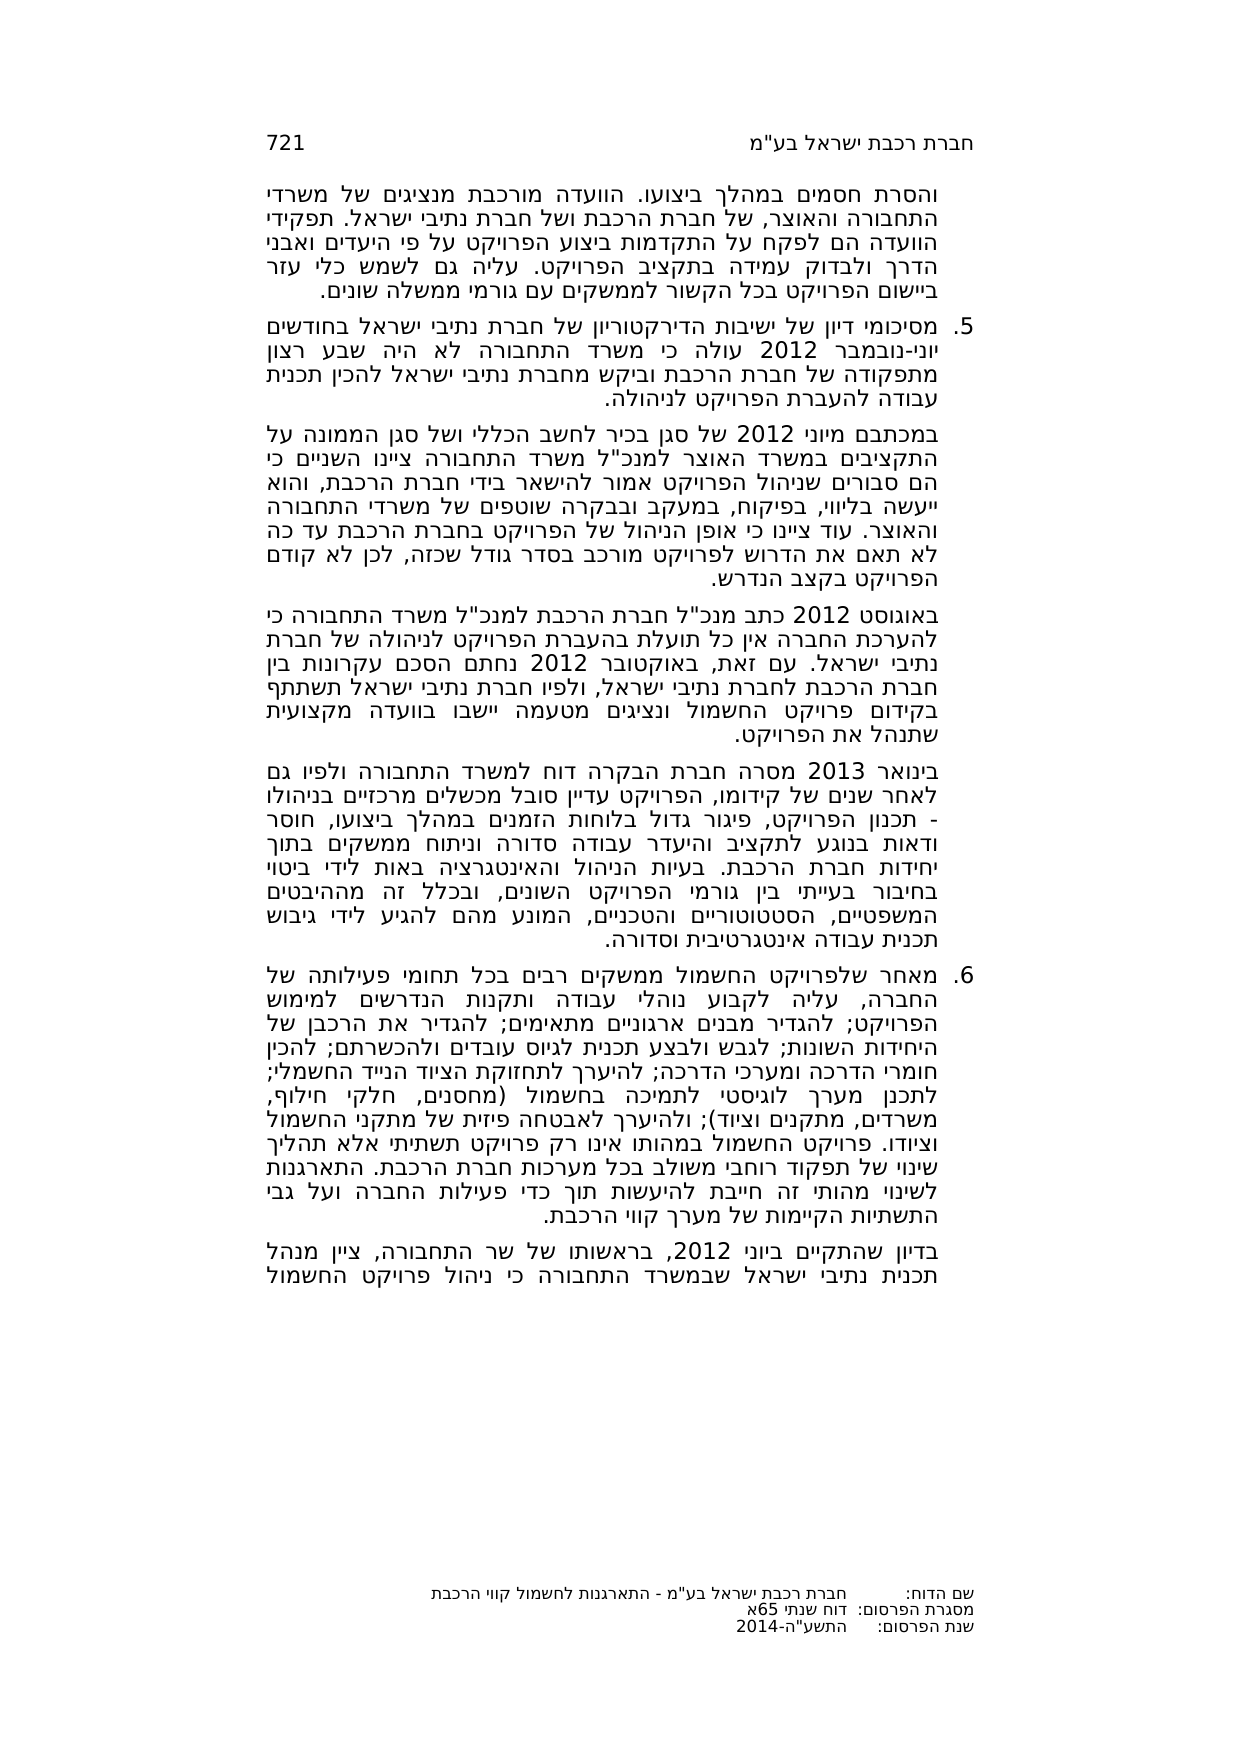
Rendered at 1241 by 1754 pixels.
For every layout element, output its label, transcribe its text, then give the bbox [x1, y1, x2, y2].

text בינואר 2013 מסרה חברת הבקרה דוח למשרד התחבורה ולפיו גם לאחר שנים של קידומו, הפרויקט עדיין סובל מכשלים מרכזיים בניהולו - תכנון הפרויקט, פיגור גדול בלוחות הזמנים במהלך ביצועו, חוסר ודאות בנוגע לתקציב והיעדר עבודה סדורה וניתוח ממשקים בתוך יחידות חברת הרכבת. בעיות הניהול והאינטגרציה באות לידי ביטוי בחיבור בעייתי בין גורמי הפרויקט השונים, ובכלל זה מההיבטים המשפטיים, הסטטוטוריים והטכניים, המונע מהם להגיע לידי גיבוש תכנית עבודה אינטגרטיבית וסדורה. [266, 760, 974, 952]
text 4. לפרויקט החשמול מרכיבי סיכון רבים בהיבטים הציבוריים-סביבתיים, והוא מבוסס על יישום ראשוני של טכנולוגיות חדשות בארץ. בשל מורכבות הפרויקט מינה באוקטובר 2012 מנכ"ל משרד התחבורה ועדת היגוי עליונה לחשמול (להלן - ועדת ההיגוי) לצורך ליווי הפרויקט והסרת חסמים במהלך ביצועו. הוועדה מורכבת מנציגים של משרדי התחבורה והאוצר, של חברת הרכבת ושל חברת נתיבי ישראל. תפקידי הוועדה הם לפקח על התקדמות ביצוע הפרויקט על פי היעדים ואבני הדרך ולבדוק עמידה בתקציב הפרויקט. עליה גם לשמש כלי עזר ביישום הפרויקט בכל הקשור לממשקים עם גורמי ממשלה שונים. [266, 183, 974, 303]
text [266, 1240, 974, 1288]
text באוגוסט 2012 כתב מנכ"ל חברת הרכבת למנכ"ל משרד התחבורה כי להערכת החברה אין כל תועלת בהעברת הפרויקט לניהולה של חברת נתיבי ישראל. עם זאת, באוקטובר 2012 נחתם הסכם עקרונות בין חברת הרכבת לחברת נתיבי ישראל, ולפיו חברת נתיבי ישראל תשתתף בקידום פרויקט החשמול ונציגים מטעמה יישבו בוועדה מקצועית שתנהל את הפרויקט. [266, 604, 974, 748]
text 5. מסיכומי דיון של ישיבות הדירקטוריון של חברת נתיבי ישראל בחודשים יוני-נובמבר 2012 עולה כי משרד התחבורה לא היה שבע רצון מתפקודה של חברת הרכבת וביקש מחברת נתיבי ישראל להכין תכנית עבודה להעברת הפרויקט לניהולה. [266, 315, 974, 411]
text 6. מאחר שלפרויקט החשמול ממשקים רבים בכל תחומי פעילותה של החברה, עליה לקבוע נוהלי עבודה ותקנות הנדרשים למימוש הפרויקט; להגדיר מבנים ארגוניים מתאימים; להגדיר את הרכבן של היחידות השונות; לגבש ולבצע תכנית לגיוס עובדים ולהכשרתם; להכין חומרי הדרכה ומערכי הדרכה; להיערך לתחזוקת הציוד הנייד החשמלי; לתכנן מערך לוגיסטי לתמיכה בחשמול (מחסנים, חלקי חילוף, משרדים, מתקנים וציוד); ולהיערך לאבטחה פיזית של מתקני החשמול וציודו. פרויקט החשמול במהותו אינו רק פרויקט תשתיתי אלא תהליך שינוי של תפקוד רוחבי משולב בכל מערכות חברת הרכבת. התארגנות לשינוי מהותי זה חייבת להיעשות תוך כדי פעילות החברה ועל גבי התשתיות הקיימות של מערך קווי הרכבת. [266, 964, 974, 1228]
text במכתבם מיוני 2012 של סגן בכיר לחשב הכללי ושל סגן הממונה על התקציבים במשרד האוצר למנכ"ל משרד התחבורה ציינו השניים כי הם סבורים שניהול הפרויקט אמור להישאר בידי חברת הרכבת, והוא ייעשה בליווי, בפיקוח, במעקב ובבקרה שוטפים של משרדי התחבורה והאוצר. עוד ציינו כי אופן הניהול של הפרויקט בחברת הרכבת עד כה לא תאם את הדרוש לפרויקט מורכב בסדר גודל שכזה, לכן לא קודם הפרויקט בקצב הנדרש. [266, 424, 974, 591]
